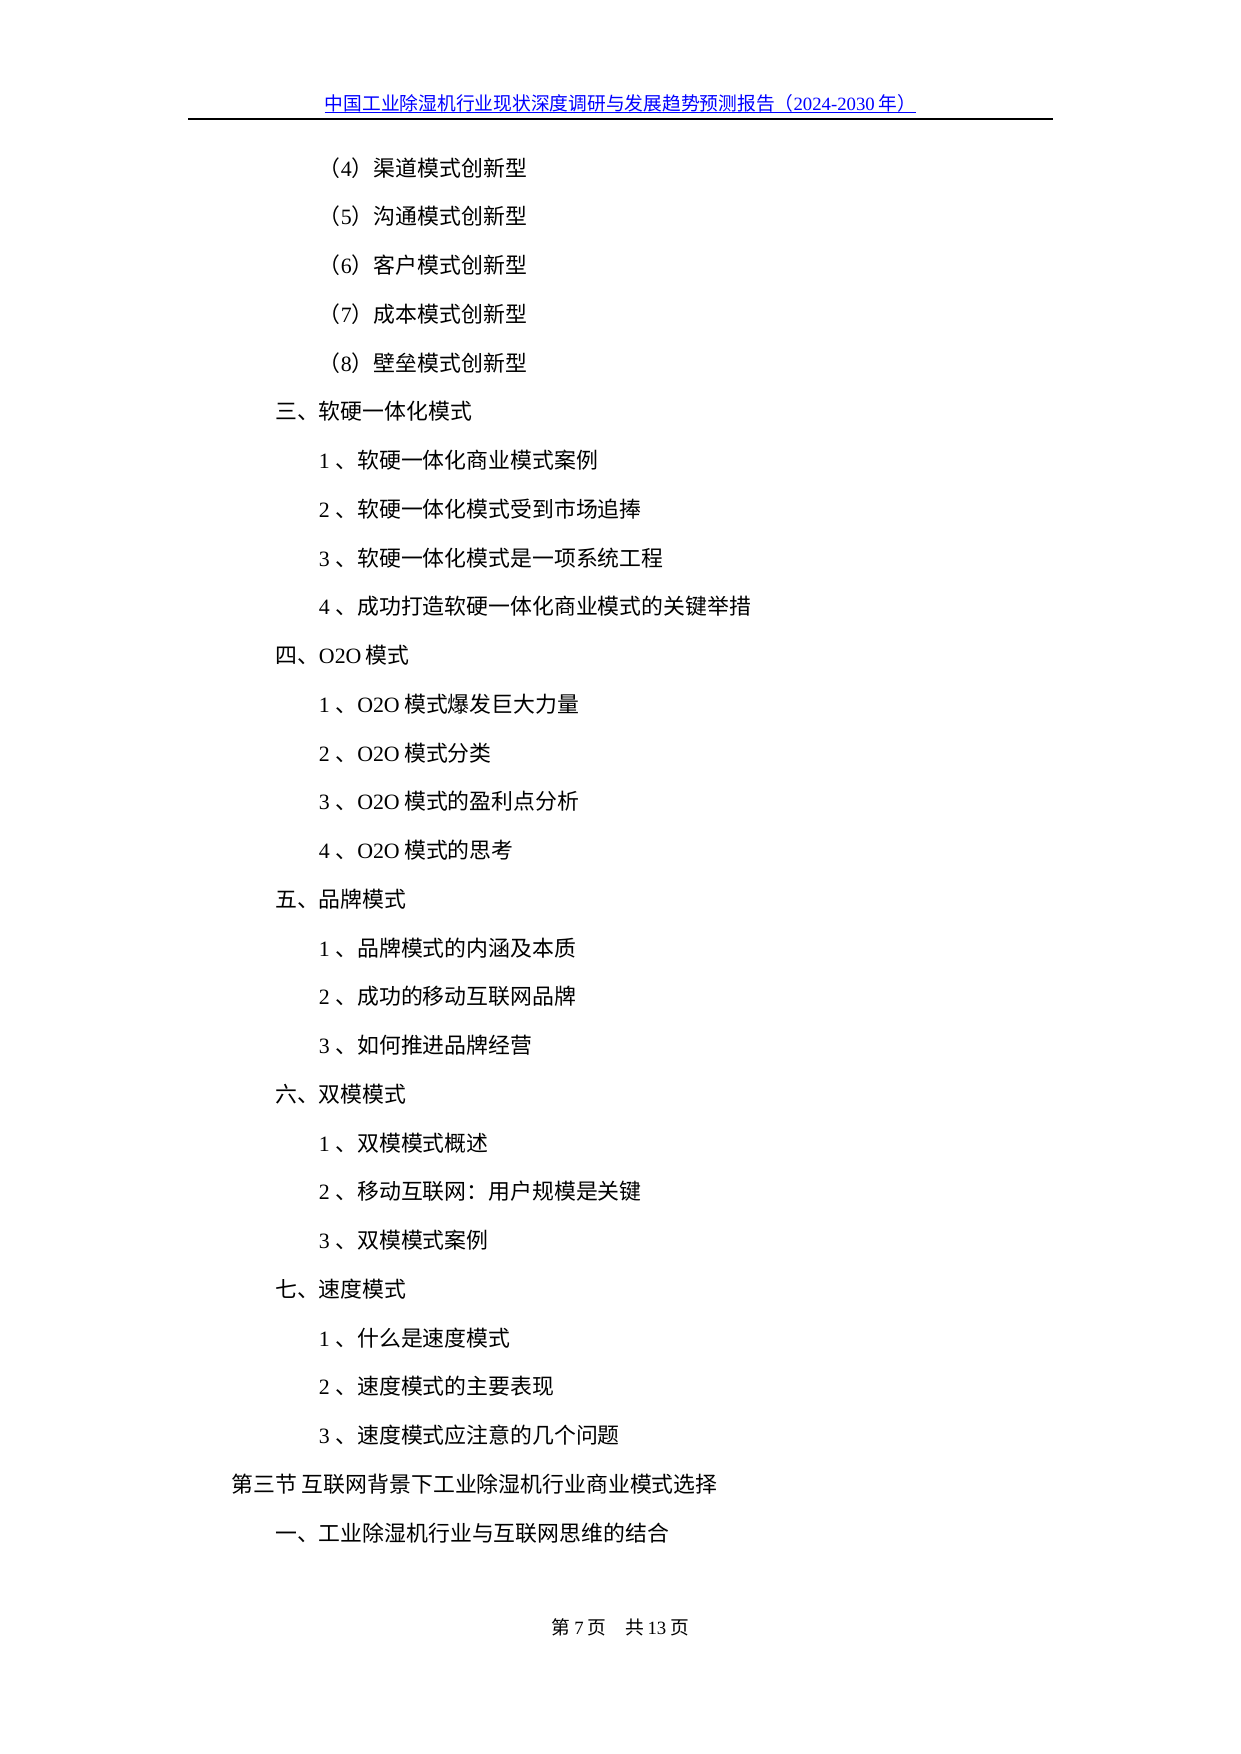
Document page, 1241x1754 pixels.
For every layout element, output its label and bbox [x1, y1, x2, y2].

text [187, 150, 1053, 1548]
